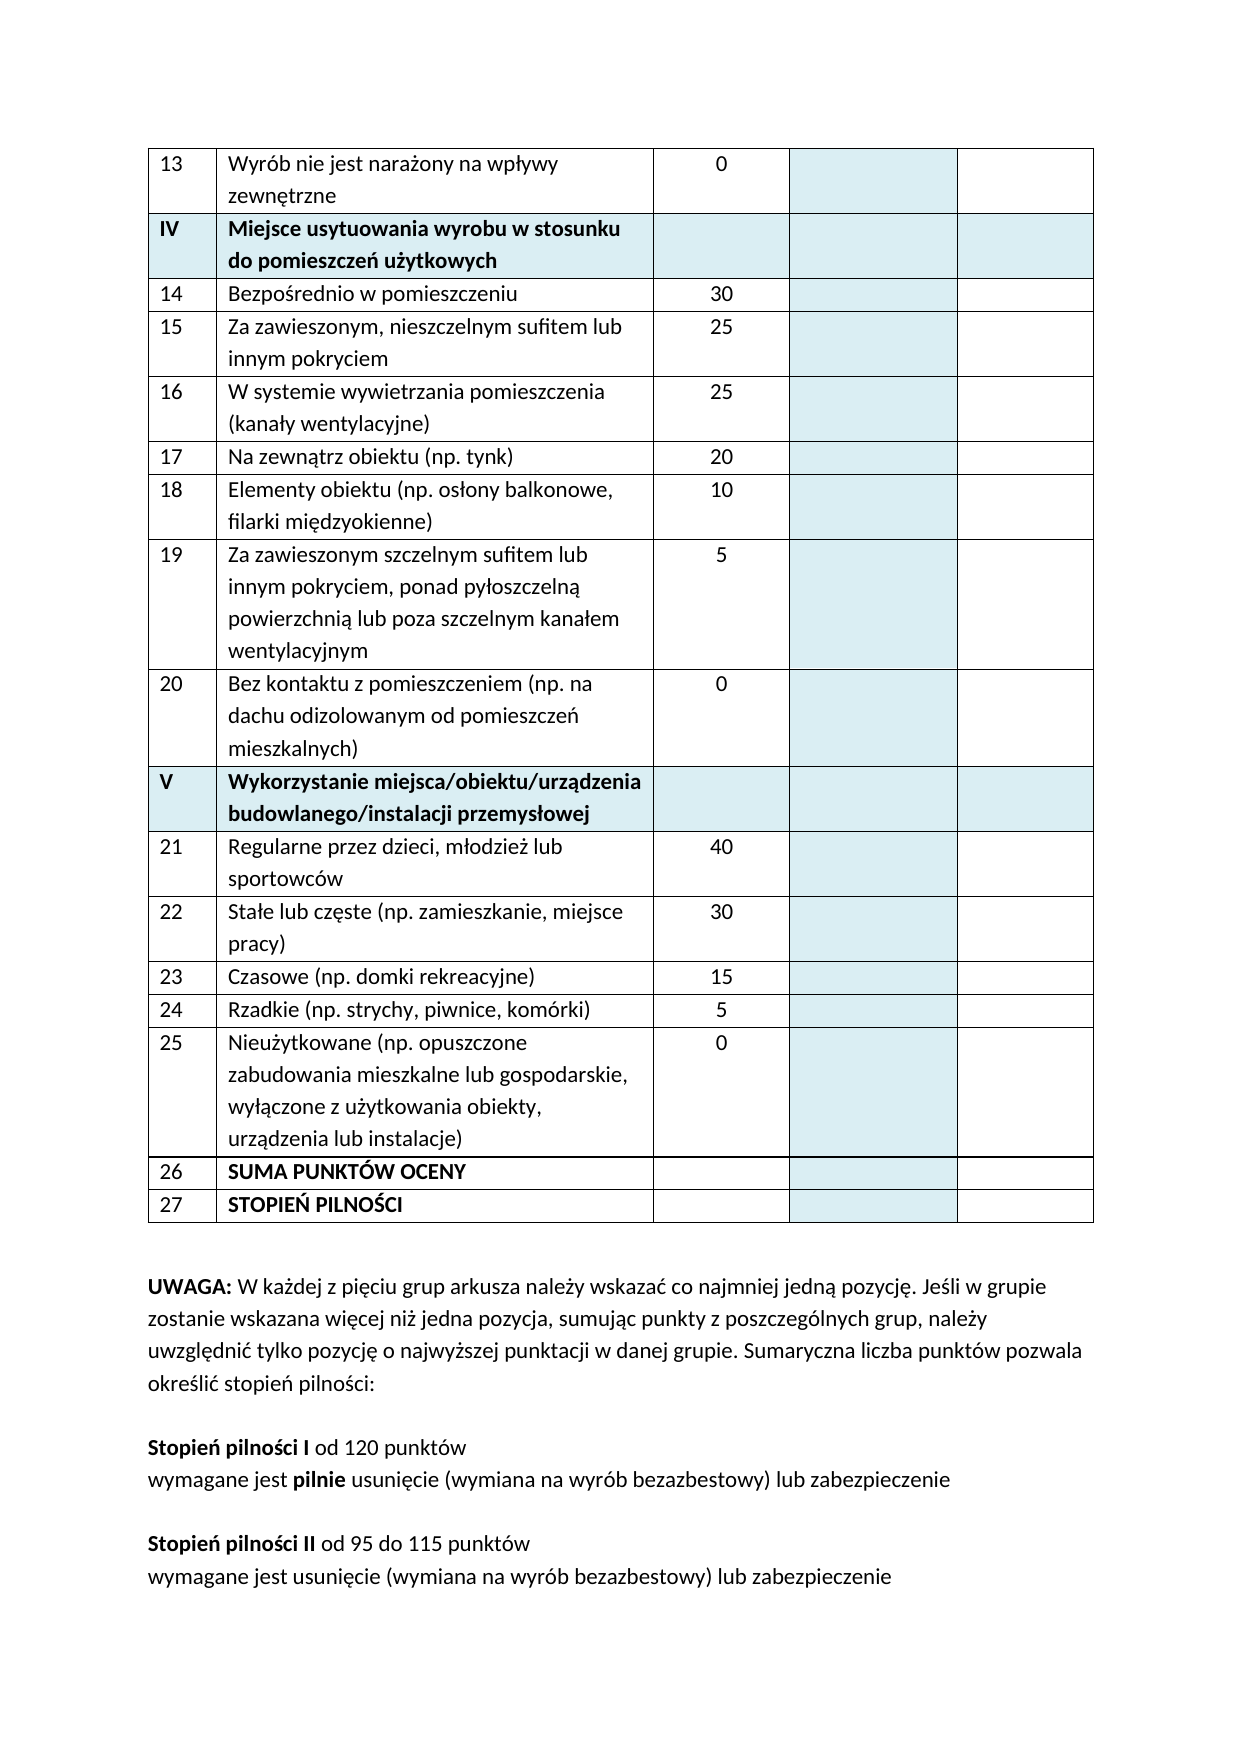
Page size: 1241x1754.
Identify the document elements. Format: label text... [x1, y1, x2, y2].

table_cell [958, 377, 1093, 441]
table_cell [654, 1158, 789, 1189]
table_cell [958, 279, 1093, 311]
table_cell [790, 540, 957, 668]
table_cell 25 [654, 312, 789, 376]
table_cell [958, 442, 1093, 474]
table_cell [790, 1028, 957, 1156]
table_cell Wykorzystanie miejsca/obiektu/urządzenia budowlanego/instalacji przemysłowej [217, 767, 653, 831]
table_cell [654, 1190, 789, 1222]
table_cell [790, 1158, 957, 1189]
table_cell 16 [149, 377, 216, 441]
table_cell 15 [654, 962, 789, 994]
text UWAGA: W każdej z pięciu grup arkusza należy wskazać co najmniej jedną pozycję. Jeśli w grupie zostanie wskazana więcej niż jedna pozycja, sumując punkty z poszczególnych grup, należy uwzględnić tylko pozycję o najwyższej punktacji w danej grupie. Sumaryczna liczba punktów pozwala określić stopień pilności: [148, 1272, 1093, 1397]
text Stopień pilności I od 120 punktów [148, 1433, 1093, 1461]
table_cell 30 [654, 279, 789, 311]
table_cell 20 [654, 442, 789, 474]
table_cell 26 [149, 1158, 216, 1189]
table_cell [958, 832, 1093, 896]
table_cell [790, 442, 957, 474]
table_cell Miejsce usytuowania wyrobu w stosunku do pomieszczeń użytkowych [217, 214, 653, 278]
table_cell 17 [149, 442, 216, 474]
table_cell [790, 832, 957, 896]
table_cell [654, 214, 789, 278]
table_cell [654, 767, 789, 831]
table_cell [790, 995, 957, 1027]
table_cell [790, 475, 957, 539]
table_cell 0 [654, 149, 789, 213]
text wymagane jest usunięcie (wymiana na wyrób bezazbestowy) lub zabezpieczenie [148, 1562, 1093, 1590]
table_cell 19 [149, 540, 216, 668]
table_cell Bezpośrednio w pomieszczeniu [217, 279, 653, 311]
table_cell 27 [149, 1190, 216, 1222]
table_cell [958, 540, 1093, 668]
table_cell [958, 897, 1093, 961]
table_cell SUMA PUNKTÓW OCENY [217, 1158, 653, 1189]
table_cell [958, 962, 1093, 994]
table_cell [790, 962, 957, 994]
table_cell Regularne przez dzieci, młodzież lub sportowców [217, 832, 653, 896]
table_cell [958, 149, 1093, 213]
table_cell 0 [654, 1028, 789, 1156]
table_cell Bez kontaktu z pomieszczeniem (np. na dachu odizolowanym od pomieszczeń mieszkalnych) [217, 670, 653, 766]
table_cell Na zewnątrz obiektu (np. tynk) [217, 442, 653, 474]
table_cell [958, 475, 1093, 539]
table_cell 15 [149, 312, 216, 376]
table_cell [958, 312, 1093, 376]
table_cell 24 [149, 995, 216, 1027]
table_cell Czasowe (np. domki rekreacyjne) [217, 962, 653, 994]
table_cell Za zawieszonym szczelnym sufitem lub innym pokryciem, ponad pyłoszczelną powierzchnią lub poza szczelnym kanałem wentylacyjnym [217, 540, 653, 668]
table_cell [958, 670, 1093, 766]
table_cell 0 [654, 670, 789, 766]
table_cell [790, 767, 957, 831]
table_cell IV [149, 214, 216, 278]
table_cell 25 [149, 1028, 216, 1156]
table_cell 13 [149, 149, 216, 213]
table_cell Za zawieszonym, nieszczelnym sufitem lub innym pokryciem [217, 312, 653, 376]
table_cell [958, 1028, 1093, 1156]
text wymagane jest pilnie usunięcie (wymiana na wyrób bezazbestowy) lub zabezpieczenie [148, 1465, 1093, 1493]
table_cell Stałe lub częste (np. zamieszkanie, miejsce pracy) [217, 897, 653, 961]
table_cell [958, 214, 1093, 278]
table_cell 18 [149, 475, 216, 539]
text Stopień pilności II od 95 do 115 punktów [148, 1529, 1093, 1558]
table_cell [958, 1190, 1093, 1222]
table_cell [790, 312, 957, 376]
table_cell [958, 1158, 1093, 1189]
table_cell Nieużytkowane (np. opuszczone zabudowania mieszkalne lub gospodarskie, wyłączone z użytkowania obiekty, urządzenia lub instalacje) [217, 1028, 653, 1156]
table_cell 30 [654, 897, 789, 961]
table_cell Wyrób nie jest narażony na wpływy zewnętrzne [217, 149, 653, 213]
table_cell [790, 214, 957, 278]
table_cell [790, 377, 957, 441]
table_cell [958, 767, 1093, 831]
table_cell 40 [654, 832, 789, 896]
table_cell 25 [654, 377, 789, 441]
table_cell STOPIEŃ PILNOŚCI [217, 1190, 653, 1222]
table_cell 5 [654, 540, 789, 668]
table_cell Rzadkie (np. strychy, piwnice, komórki) [217, 995, 653, 1027]
table_cell 23 [149, 962, 216, 994]
table_cell 5 [654, 995, 789, 1027]
table_cell 21 [149, 832, 216, 896]
table_cell 10 [654, 475, 789, 539]
table_cell 20 [149, 670, 216, 766]
table_cell [958, 995, 1093, 1027]
table_cell [790, 279, 957, 311]
table_cell [790, 1190, 957, 1222]
table_cell [790, 897, 957, 961]
table_cell [790, 670, 957, 766]
table_cell Elementy obiektu (np. osłony balkonowe, filarki międzyokienne) [217, 475, 653, 539]
table_cell W systemie wywietrzania pomieszczenia (kanały wentylacyjne) [217, 377, 653, 441]
table_cell 22 [149, 897, 216, 961]
table_cell [790, 149, 957, 213]
table_cell 14 [149, 279, 216, 311]
table_cell V [149, 767, 216, 831]
